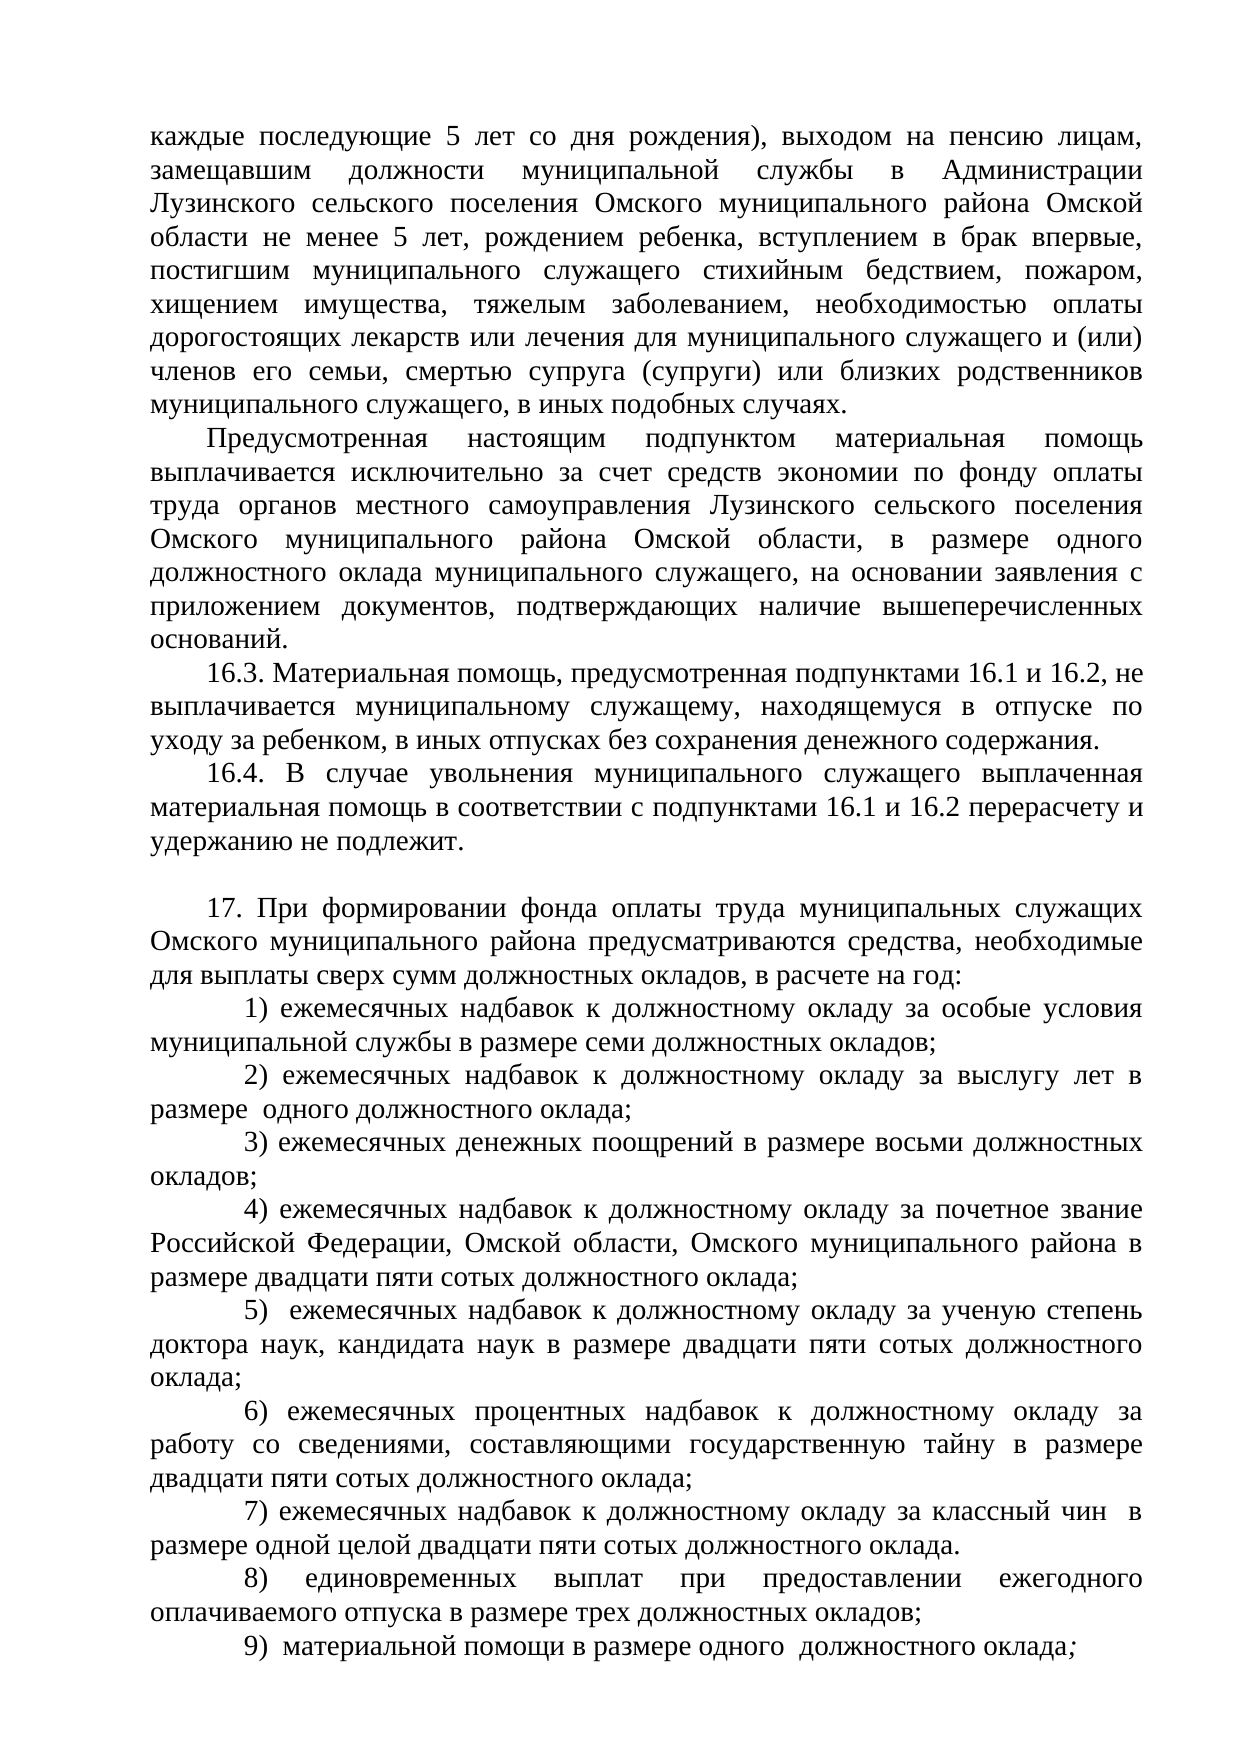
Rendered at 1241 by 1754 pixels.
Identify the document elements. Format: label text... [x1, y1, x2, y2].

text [150, 118, 1144, 420]
text 8) единовременных выплат при предоставлении ежегодного оплачиваемого отпуска в размере трех должностных окладов; [150, 1561, 1144, 1628]
text 5) ежемесячных надбавок к должностному окладу за ученую степень доктора наук, кандидата наук в размере двадцати пяти сотых должностного оклада; [150, 1292, 1144, 1393]
text 4) ежемесячных надбавок к должностному окладу за почетное звание Российской Федерации, Омской области, Омского муниципального района в размере двадцати пяти сотых должностного оклада; [150, 1192, 1144, 1292]
text 9) материальной помощи в размере одного должностного оклада; [150, 1628, 1144, 1661]
text 1) ежемесячных надбавок к должностному окладу за особые условия муниципальной службы в размере семи должностных окладов; [150, 990, 1144, 1057]
text 3) ежемесячных денежных поощрений в размере восьми должностных окладов; [150, 1124, 1144, 1192]
text Предусмотренная настоящим подпунктом материальная помощь выплачивается исключительно за счет средств экономии по фонду оплаты труда органов местного самоуправления Лузинского сельского поселения Омского муниципального района Омской области, в размере одного должностного оклада муниципального служащего, на основании заявления с приложением документов, подтверждающих наличие вышеперечисленных оснований. [150, 420, 1144, 655]
text 2) ежемесячных надбавок к должностному окладу за выслугу лет в размере одного должностного оклада; [150, 1057, 1144, 1124]
text 7) ежемесячных надбавок к должностному окладу за классный чин в размере одной целой двадцати пяти сотых должностного оклада. [150, 1493, 1144, 1561]
text 17. При формировании фонда оплаты труда муниципальных служащих Омского муниципального района предусматриваются средства, необходимые для выплаты сверх сумм должностных окладов, в расчете на год: [150, 890, 1144, 990]
text 16.4. В случае увольнения муниципального служащего выплаченная материальная помощь в соответствии с подпунктами 16.1 и 16.2 перерасчету и удержанию не подлежит. [150, 756, 1144, 856]
text 6) ежемесячных процентных надбавок к должностному окладу за работу со сведениями, составляющими государственную тайну в размере двадцати пяти сотых должностного оклада; [150, 1393, 1144, 1493]
text 16.3. Материальная помощь, предусмотренная подпунктами 16.1 и 16.2, не выплачивается муниципальному служащему, находящемуся в отпуске по уходу за ребенком, в иных отпусках без сохранения денежного содержания. [150, 655, 1144, 756]
